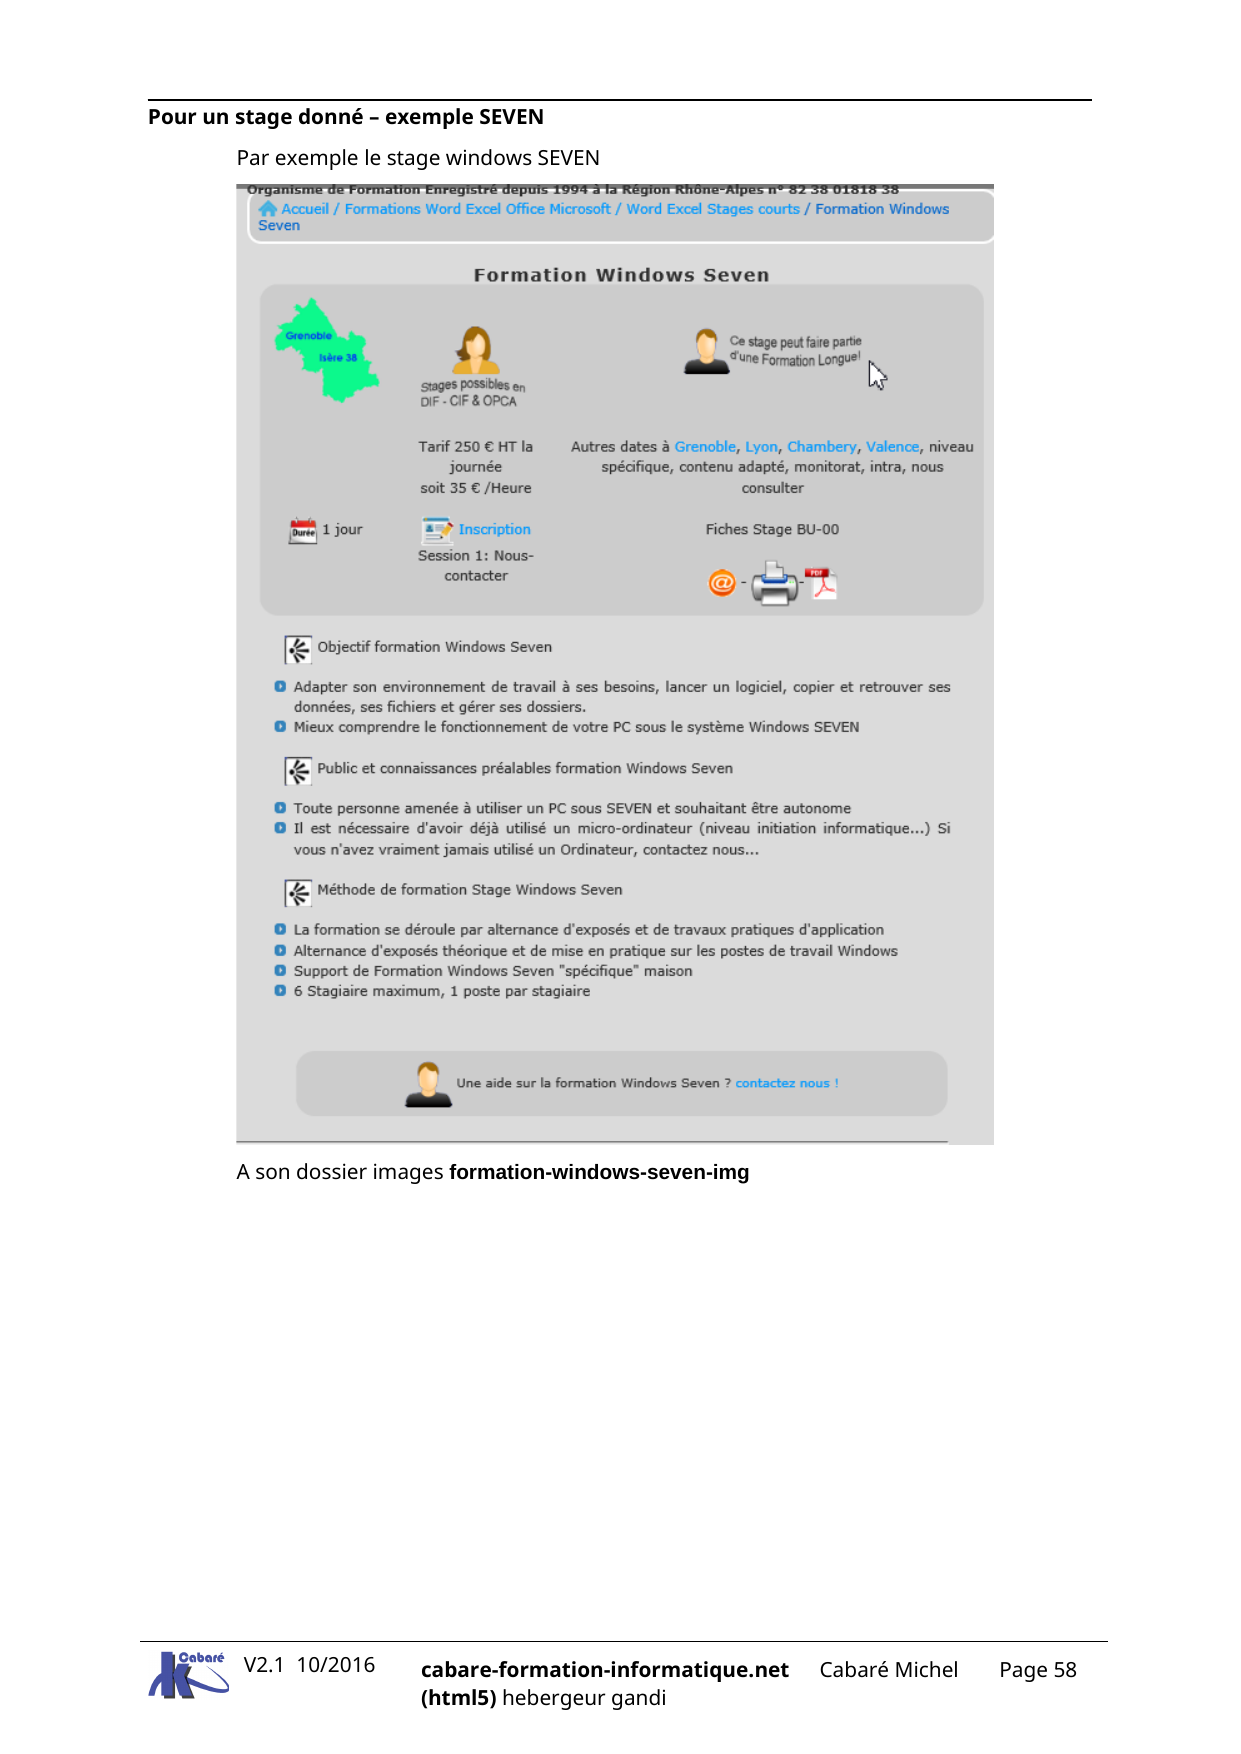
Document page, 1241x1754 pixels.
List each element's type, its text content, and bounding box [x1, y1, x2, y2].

picture [236, 184, 994, 1145]
text A son dossier images formation-windows-seven-img [236, 1157, 1092, 1185]
picture [147, 1650, 229, 1700]
text Par exemple le stage windows SEVEN [236, 143, 1092, 172]
subtitle Pour un stage donné – exemple SEVEN [148, 101, 1092, 131]
